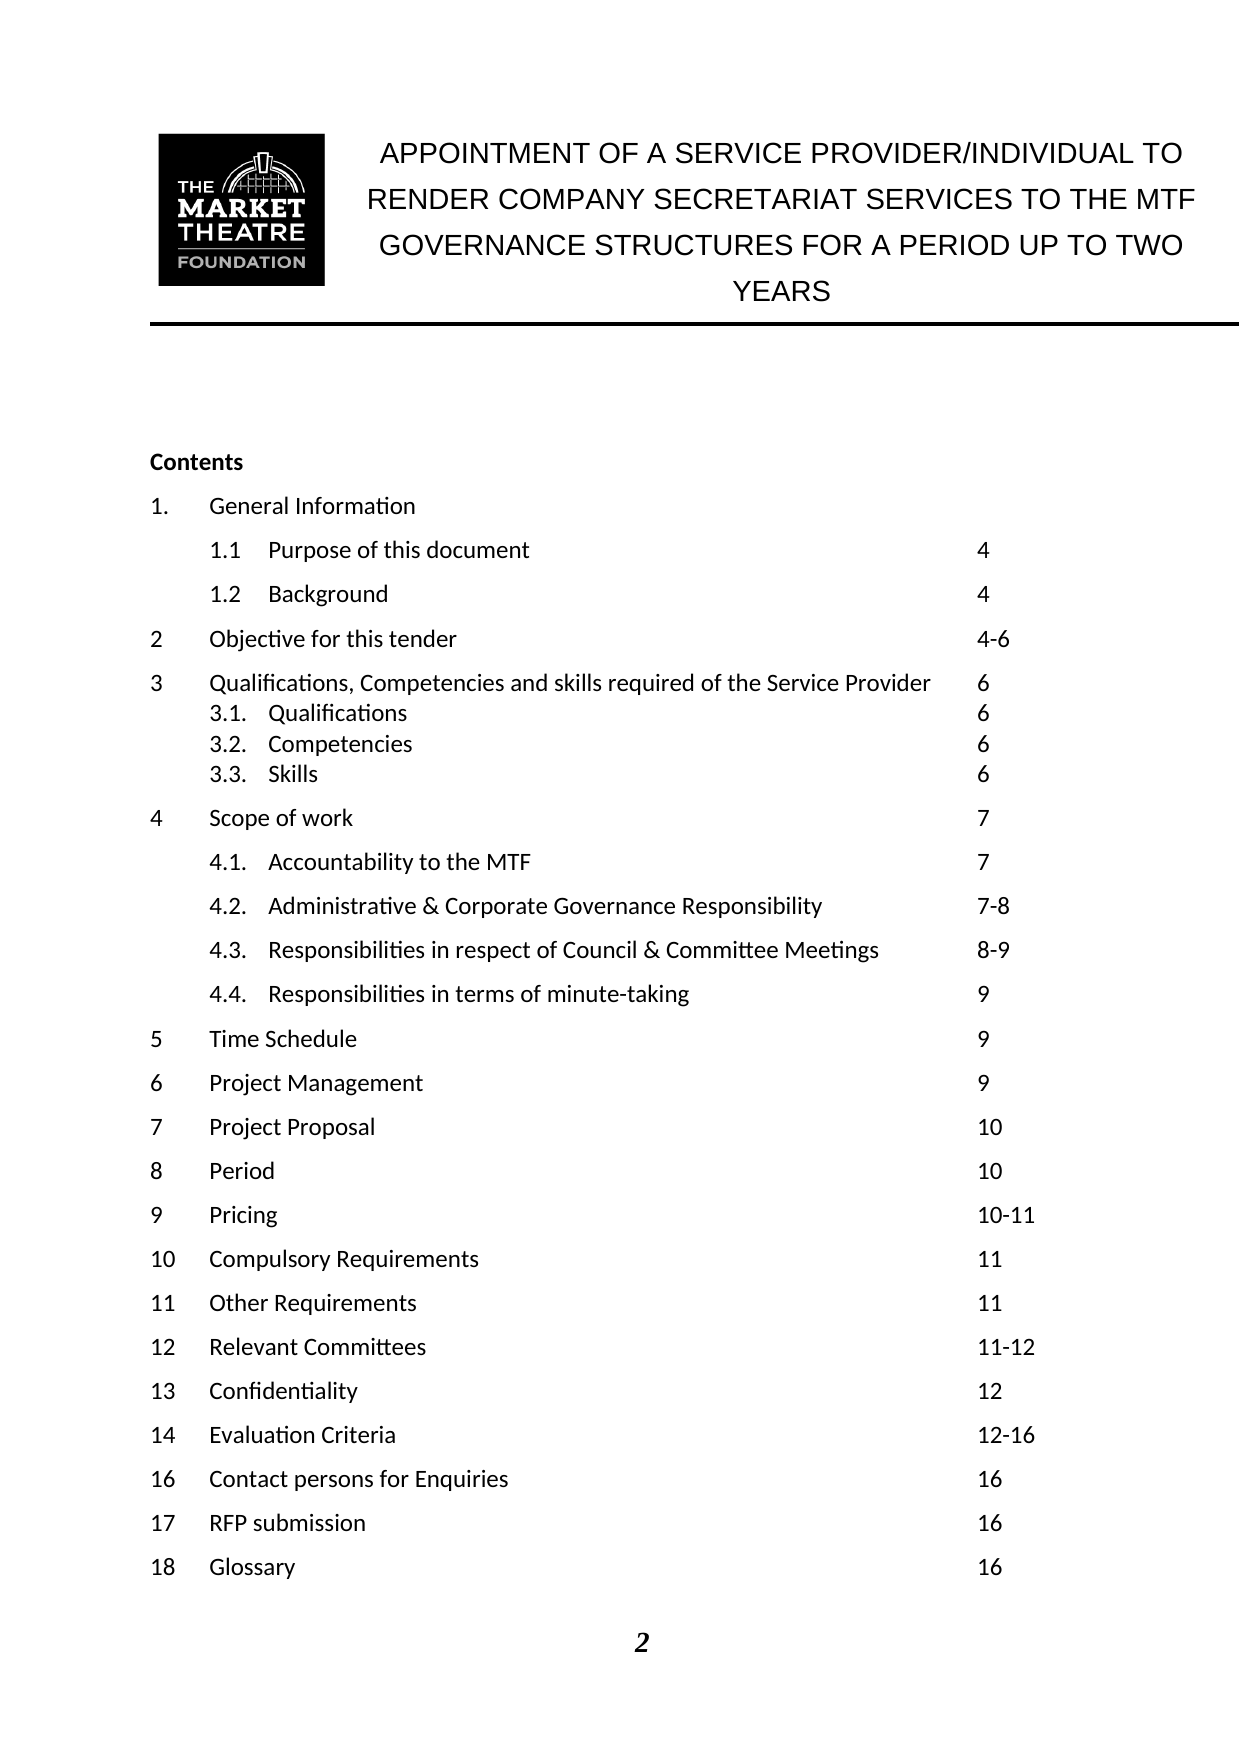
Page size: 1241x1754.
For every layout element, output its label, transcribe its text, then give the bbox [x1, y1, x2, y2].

text 1.2 Background 4 [150, 579, 1137, 609]
text 3 Qualifications, Competencies and skills required of the Service Provider 6 [150, 667, 1137, 697]
text 16 Contact persons for Enquiries 16 [150, 1463, 1137, 1494]
text 5 Time Schedule 9 [150, 1023, 1137, 1053]
text 4.2. Administrative & Corporate Governance Responsibility 7-8 [150, 891, 1137, 921]
list General Information [150, 491, 1137, 521]
picture [150, 127, 333, 293]
text 7 Project Proposal 10 [150, 1111, 1137, 1141]
text 17 RFP submission 16 [150, 1507, 1137, 1538]
text 11 Other Requirements 11 [150, 1287, 1137, 1318]
text 9 Pricing 10-11 [150, 1199, 1137, 1229]
text 4.4. Responsibilities in terms of minute-taking 9 [150, 979, 1137, 1009]
text 1.1 Purpose of this document 4 [150, 534, 1137, 565]
text 12 Relevant Committees 11-12 [150, 1331, 1137, 1362]
text 4.1. Accountability to the MTF 7 [150, 846, 1137, 877]
text 2 Objective for this tender 4-6 [150, 623, 1137, 653]
text 10 Compulsory Requirements 11 [150, 1243, 1137, 1273]
text 3.3. Skills 6 [150, 758, 1137, 789]
text 8 Period 10 [150, 1155, 1137, 1185]
text 3.2. Competencies 6 [150, 728, 1137, 758]
text 13 Confidentiality 12 [150, 1375, 1137, 1406]
text 6 Project Management 9 [150, 1067, 1137, 1097]
text 18 Glossary 16 [150, 1551, 1137, 1582]
text 4 Scope of work 7 [150, 802, 1137, 833]
text Contents [150, 446, 1137, 477]
text 3.1. Qualifications 6 [150, 697, 1137, 728]
text 14 Evaluation Criteria 12-16 [150, 1419, 1137, 1450]
text 4.3. Responsibilities in respect of Council & Committee Meetings 8-9 [150, 934, 1137, 965]
